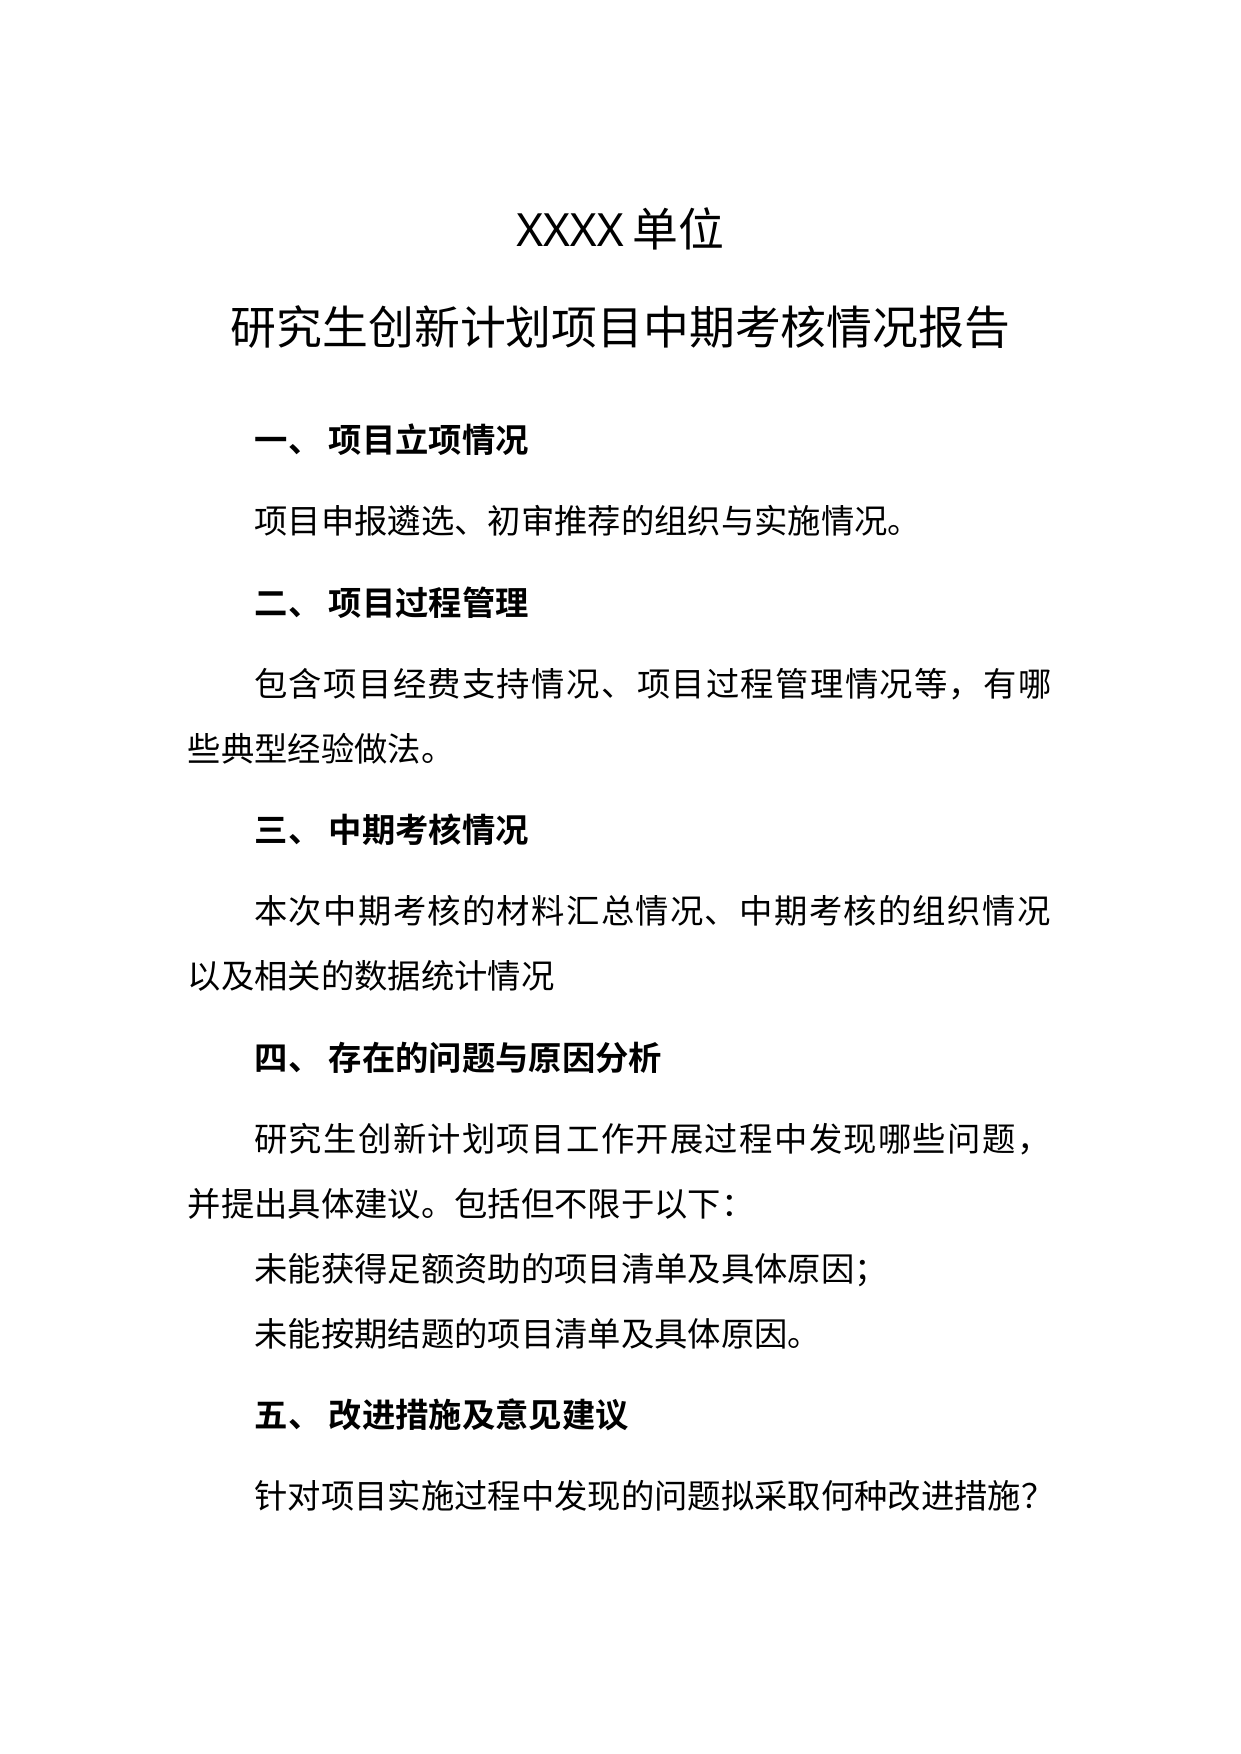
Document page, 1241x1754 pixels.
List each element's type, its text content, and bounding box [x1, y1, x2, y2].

text 未能按期结题的项目清单及具体原因。 [187, 1299, 1053, 1364]
text 项目申报遴选、初审推荐的组织与实施情况。 [187, 487, 1053, 552]
text 本次中期考核的材料汇总情况、中期考核的组织情况以及相关的数据统计情况 [187, 877, 1053, 1007]
text 未能获得足额资助的项目清单及具体原因； [187, 1234, 1053, 1299]
text 研究生创新计划项目工作开展过程中发现哪些问题，并提出具体建议。包括但不限于以下： [187, 1104, 1053, 1234]
subtitle 存在的问题与原因分析 [187, 1023, 1053, 1088]
subtitle 改进措施及意见建议 [187, 1381, 1053, 1446]
subtitle 项目过程管理 [187, 568, 1053, 633]
text 包含项目经费支持情况、项目过程管理情况等，有哪些典型经验做法。 [187, 649, 1053, 779]
subtitle 中期考核情况 [187, 796, 1053, 861]
text 针对项目实施过程中发现的问题拟采取何种改进措施？ [187, 1462, 1053, 1527]
text XXXX单位 研究生创新计划项目中期考核情况报告 [187, 178, 1053, 373]
subtitle 项目立项情况 [187, 406, 1053, 471]
